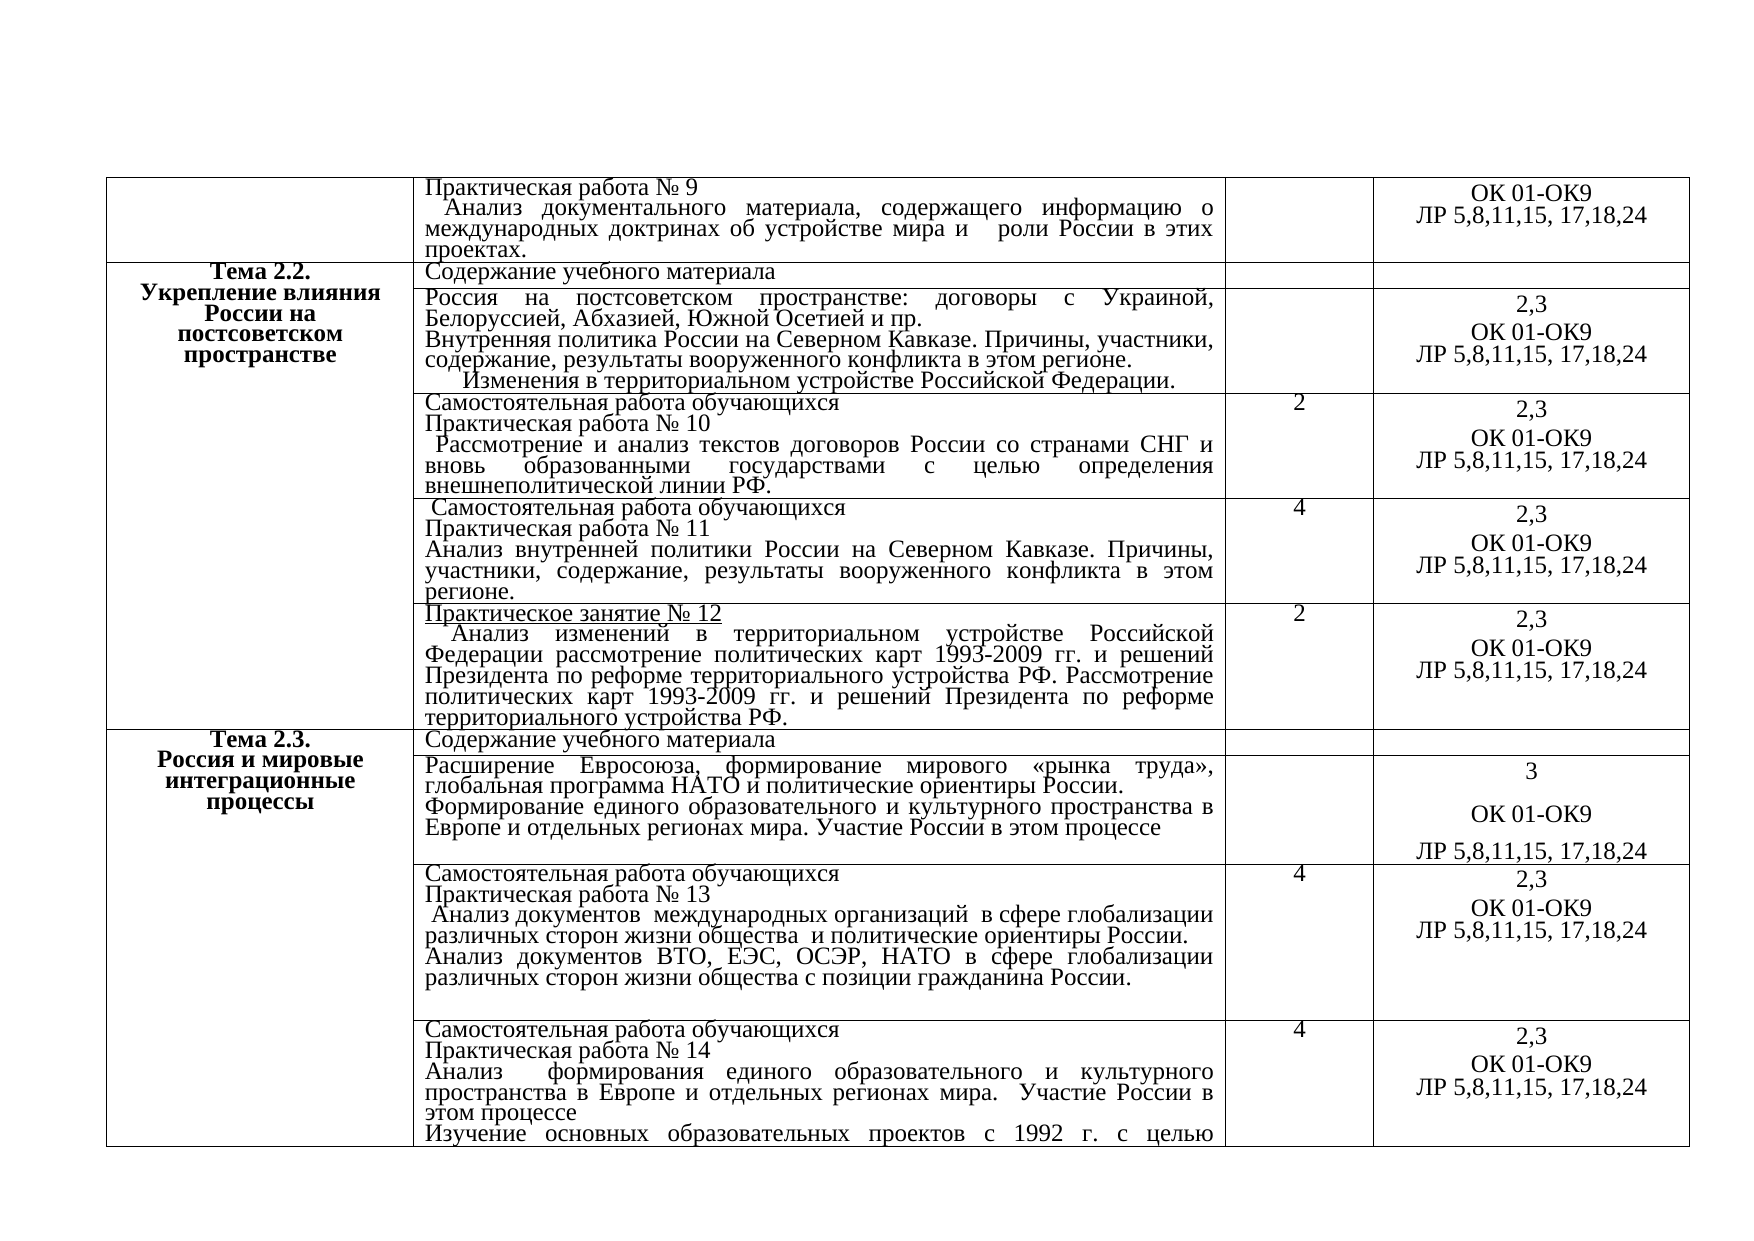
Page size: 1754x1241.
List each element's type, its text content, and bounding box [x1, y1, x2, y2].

table_cell Расширение Евросоюза, формирование мирового «рынка труда», глобальная программа НАТО и политические ориентиры России. Формирование единого образовательного и культурного пространства в Европе и отдельных регионах мира. Участие России в этом процессе [414, 756, 1225, 863]
table_cell Практическое занятие № 12 Анализ изменений в территориальном устройстве Российской Федерации рассмотрение политических карт 1993-2009 гг. и решений Президента по реформе территориального устройства РФ. Рассмотрение политических карт 1993-2009 гг. и решений Президента по реформе территориального устройства РФ. [414, 604, 1225, 729]
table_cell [1374, 1021, 1689, 1146]
table_cell Содержание учебного материала [414, 263, 1225, 288]
table_cell Россия на постсоветском пространстве: договоры с Украиной, Белоруссией, Абхазией, Южной Осетией и пр. Внутренняя политика России на Северном Кавказе. Причины, участники, содержание, результаты вооруженного конфликта в этом регионе. Изменения в территориальном устройстве Российской Федерации. [414, 289, 1225, 393]
table_cell Самостоятельная работа обучающихся Практическая работа № 10 Рассмотрение и анализ текстов договоров России со странами СНГ и вновь образованными государствами с целью определения внешнеполитической линии РФ. [414, 394, 1225, 498]
table_cell [1374, 730, 1689, 755]
table_cell 4 [1226, 865, 1373, 1020]
table_cell 4 [1226, 1021, 1373, 1146]
table_cell 2,3 ОК 01-ОК9 ЛР 5,8,11,15, 17,18,24 [1374, 394, 1689, 498]
table_cell 2 [1226, 394, 1373, 498]
table_cell Тема 2.3. Россия и мировые интеграционные процессы [107, 730, 413, 1146]
table_cell Содержание учебного материала [414, 730, 1225, 755]
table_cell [1374, 178, 1689, 262]
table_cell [414, 178, 1225, 262]
table_cell 4 [1226, 499, 1373, 603]
table_cell [1226, 756, 1373, 863]
table_cell 3 ОК 01-ОК9 ЛР 5,8,11,15, 17,18,24 [1374, 756, 1689, 863]
table_cell 2,3 ОК 01-ОК9 ЛР 5,8,11,15, 17,18,24 [1374, 289, 1689, 393]
table_cell 2 [1226, 604, 1373, 729]
table_cell 2,3 ОК 01-ОК9 ЛР 5,8,11,15, 17,18,24 [1374, 865, 1689, 1020]
table_cell [1374, 263, 1689, 288]
table_cell [1226, 263, 1373, 288]
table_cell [414, 1021, 1225, 1146]
table_cell Тема 2.2. Укрепление влияния России на постсоветском пространстве [107, 263, 413, 729]
table_cell 2,3 ОК 01-ОК9 ЛР 5,8,11,15, 17,18,24 [1374, 499, 1689, 603]
table_cell Самостоятельная работа обучающихся Практическая работа № 13 Анализ документов международных организаций в сфере глобализации различных сторон жизни общества и политические ориентиры России. Анализ документов ВТО, ЕЭС, ОСЭР, НАТО в сфере глобализации различных сторон жизни общества с позиции гражданина России. [414, 865, 1225, 1020]
table_cell [1226, 730, 1373, 755]
table_cell 2,3 ОК 01-ОК9 ЛР 5,8,11,15, 17,18,24 [1374, 604, 1689, 729]
table_cell [1226, 289, 1373, 393]
table_cell Самостоятельная работа обучающихся Практическая работа № 11 Анализ внутренней политики России на Северном Кавказе. Причины, участники, содержание, результаты вооруженного конфликта в этом регионе. [414, 499, 1225, 603]
table_cell 2 [1226, 178, 1373, 262]
